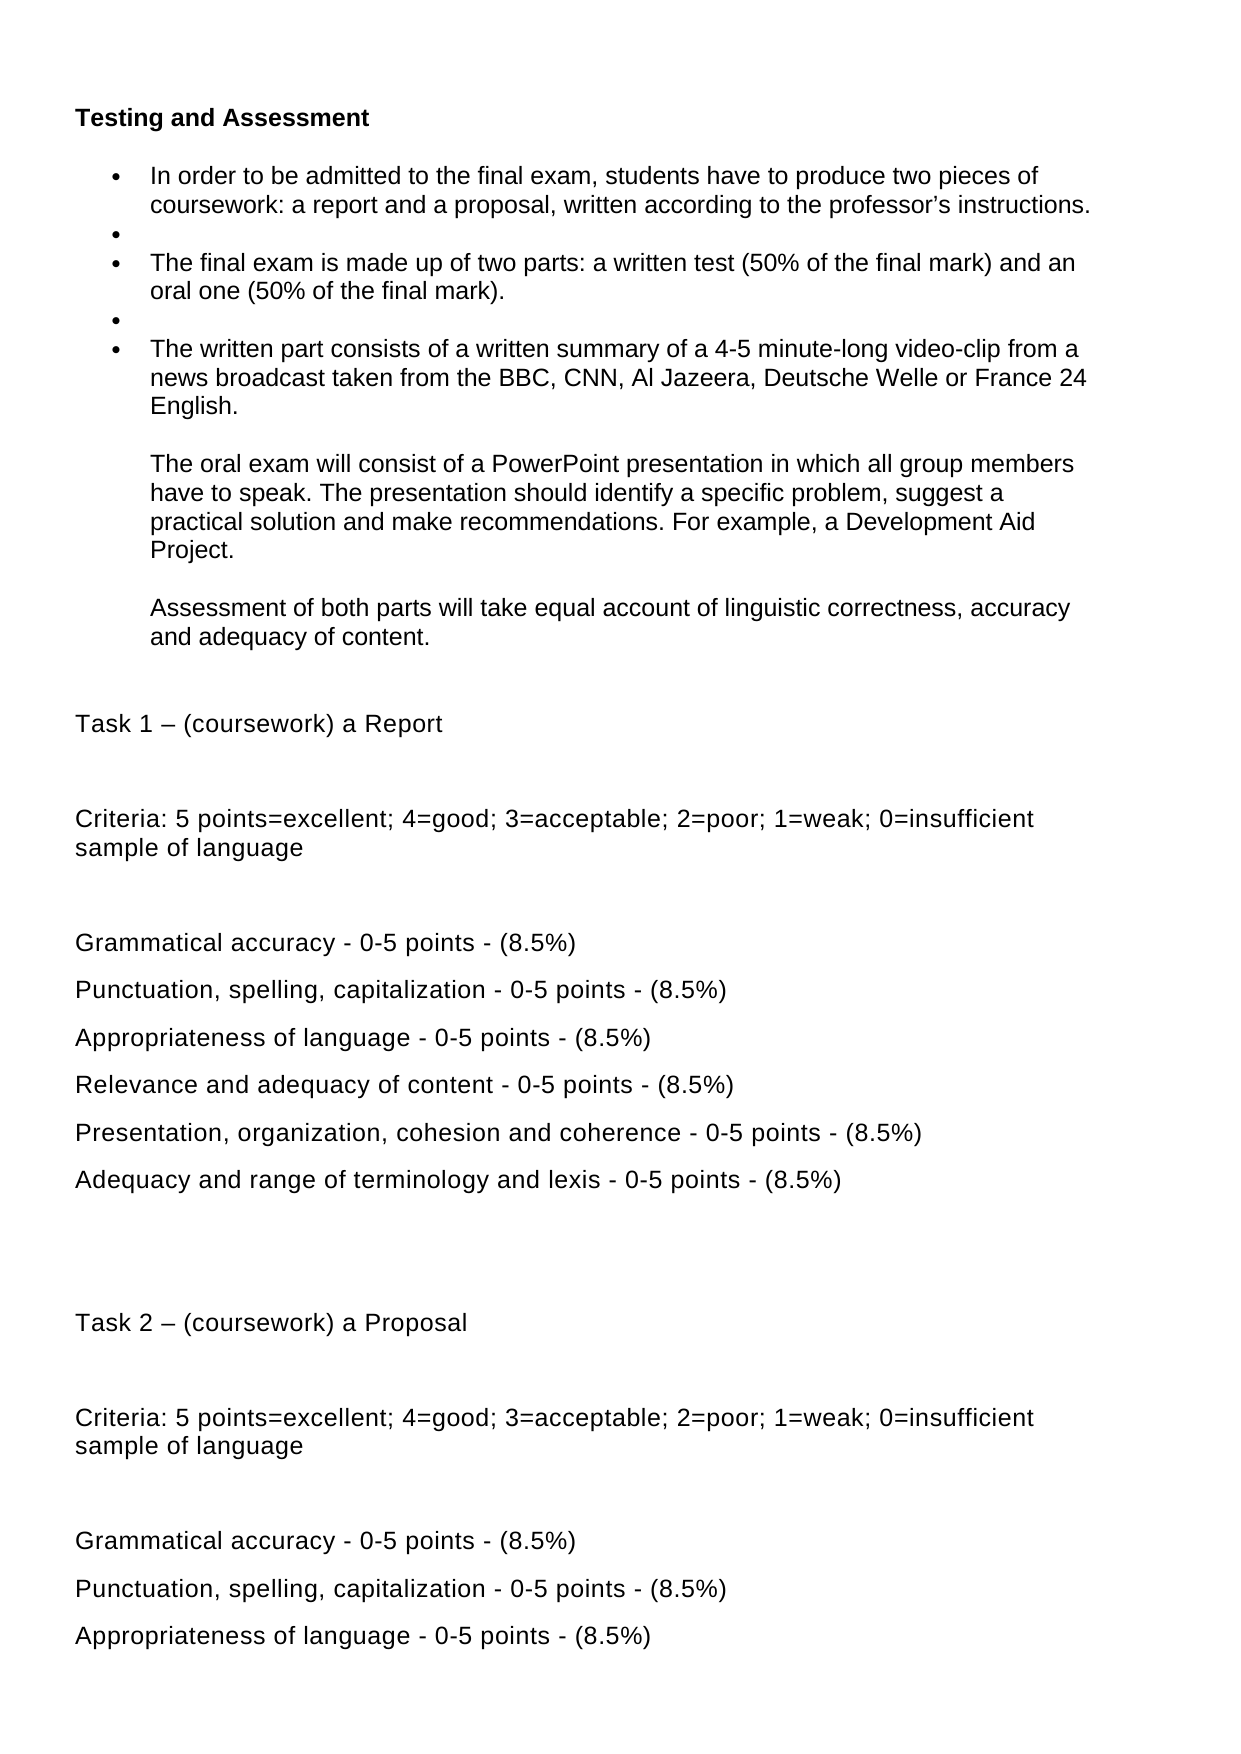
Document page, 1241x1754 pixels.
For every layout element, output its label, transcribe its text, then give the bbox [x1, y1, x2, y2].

text Assessment of both parts will take equal account of linguistic correctness, accuracy and adequacy of content. [150, 593, 1093, 651]
list The written part consists of a written summary of a 4-5 minute-long video-clip from a news broadcast taken from the BBC, CNN, Al Jazeera, Deutsche Welle or France 24 English. [112, 334, 1093, 420]
list In order to be admitted to the final exam, students have to produce two pieces of coursework: a report and a proposal, written according to the professor’s instructions. [112, 161, 1093, 219]
text Relevance and adequacy of content - 0-5 points - (8.5%) [75, 1070, 1093, 1099]
text Adequacy and range of terminology and lexis - 0-5 points - (8.5%) [75, 1165, 1093, 1194]
text Grammatical accuracy - 0-5 points - (8.5%) [75, 928, 1093, 956]
text Task 2 – (coursework) a Proposal [75, 1308, 1093, 1336]
text Appropriateness of language - 0-5 points - (8.5%) [75, 1023, 1093, 1051]
list The final exam is made up of two parts: a written test (50% of the final mark) and an oral one (50% of the final mark). [112, 248, 1093, 305]
text Task 1 – (coursework) a Report [75, 709, 1093, 738]
text Criteria: 5 points=excellent; 4=good; 3=acceptable; 2=poor; 1=weak; 0=insufficient sample of language [75, 804, 1093, 861]
text Testing and Assessment [75, 103, 1093, 132]
text The oral exam will consist of a PowerPoint presentation in which all group members have to speak. The presentation should identify a specific problem, suggest a practical solution and make recommendations. For example, a Development Aid Project. [150, 449, 1093, 564]
text Grammatical accuracy - 0-5 points - (8.5%) [75, 1526, 1093, 1555]
text Appropriateness of language - 0-5 points - (8.5%) [75, 1621, 1093, 1650]
text Punctuation, spelling, capitalization - 0-5 points - (8.5%) [75, 1574, 1093, 1603]
text Punctuation, spelling, capitalization - 0-5 points - (8.5%) [75, 975, 1093, 1004]
text Presentation, organization, cohesion and coherence - 0-5 points - (8.5%) [75, 1118, 1093, 1146]
text Criteria: 5 points=excellent; 4=good; 3=acceptable; 2=poor; 1=weak; 0=insufficient sample of language [75, 1403, 1093, 1460]
